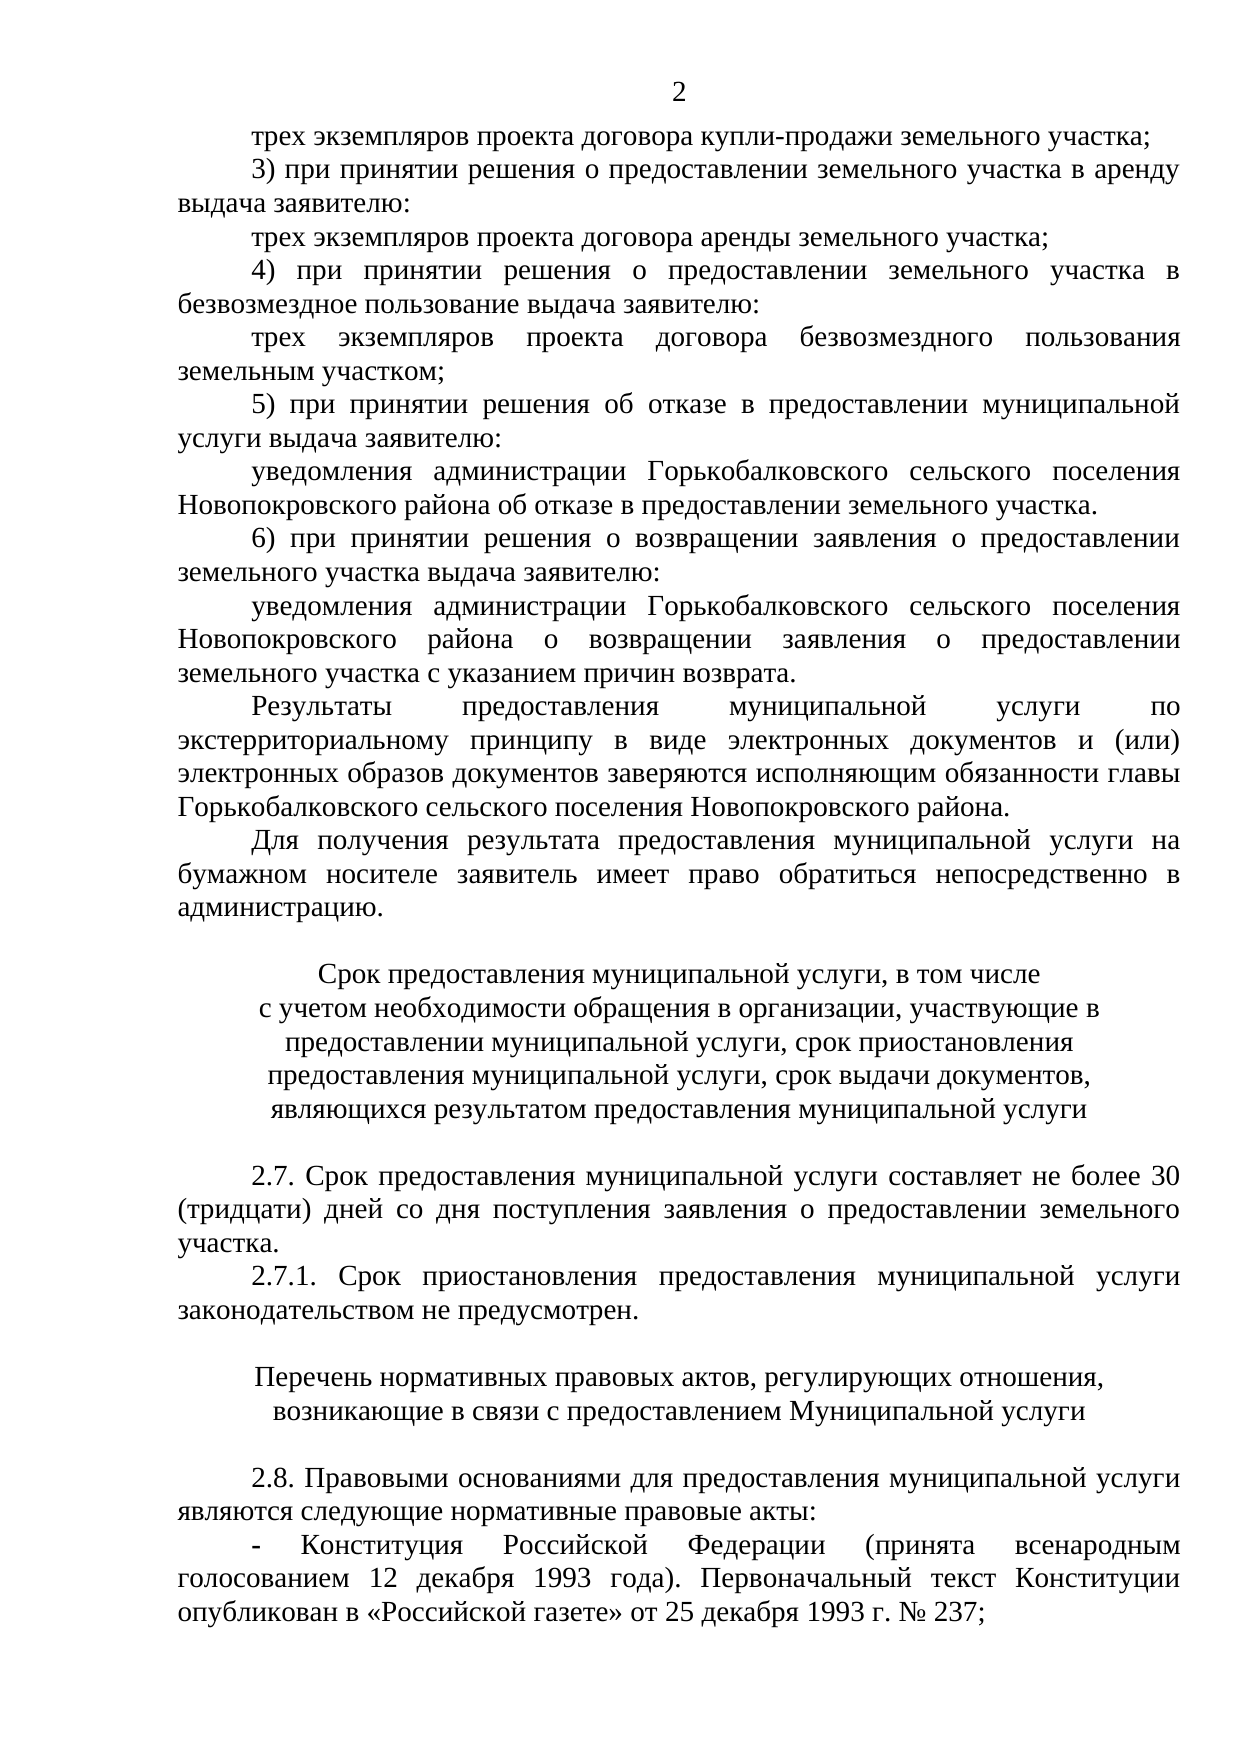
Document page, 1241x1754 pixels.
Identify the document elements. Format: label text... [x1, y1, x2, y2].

text Результаты предоставления муниципальной услуги по экстерриториальному принципу в виде электронных документов и (или) электронных образов документов заверяются исполняющим обязанности главы Горькобалковского сельского поселения Новопокровского района. [177, 688, 1181, 822]
text 4) при принятии решения о предоставлении земельного участка в безвозмездное пользование выдача заявителю: [177, 252, 1181, 319]
text уведомления администрации Горькобалковского сельского поселения Новопокровского района об отказе в предоставлении земельного участка. [177, 453, 1181, 521]
text Перечень нормативных правовых актов, регулирующих отношения, возникающие в связи с предоставлением Муниципальной услуги [177, 1359, 1181, 1426]
text с учетом необходимости обращения в организации, участвующие в [177, 990, 1181, 1024]
text 5) при принятии решения об отказе в предоставлении муниципальной услуги выдача заявителю: [177, 386, 1181, 453]
text трех экземпляров проекта договора безвозмездного пользования земельным участком; [177, 319, 1181, 386]
text трех экземпляров проекта договора аренды земельного участка; [177, 219, 1181, 252]
text 2.8. Правовыми основаниями для предоставления муниципальной услуги являются следующие нормативные правовые акты: [177, 1460, 1181, 1527]
text 6) при принятии решения о возвращении заявления о предоставлении земельного участка выдача заявителю: [177, 521, 1181, 588]
text уведомления администрации Горькобалковского сельского поселения Новопокровского района о возвращении заявления о предоставлении земельного участка с указанием причин возврата. [177, 588, 1181, 688]
text 2.7.1. Срок приостановления предоставления муниципальной услуги законодательством не предусмотрен. [177, 1258, 1181, 1326]
text предоставления муниципальной услуги, срок выдачи документов, [177, 1057, 1181, 1091]
text трех экземпляров проекта договора купли-продажи земельного участка; [177, 118, 1181, 152]
text - Конституция Российской Федерации (принята всенародным голосованием 12 декабря 1993 года). Первоначальный текст Конституции опубликован в «Российской газете» от 25 декабря 1993 г. № 237; [177, 1527, 1181, 1627]
text предоставлении муниципальной услуги, срок приостановления [177, 1024, 1181, 1057]
text являющихся результатом предоставления муниципальной услуги [177, 1091, 1181, 1124]
text Для получения результата предоставления муниципальной услуги на бумажном носителе заявитель имеет право обратиться непосредственно в администрацию. [177, 822, 1181, 923]
text 2.7. Срок предоставления муниципальной услуги составляет не более 30 (тридцати) дней со дня поступления заявления о предоставлении земельного участка. [177, 1158, 1181, 1258]
text Срок предоставления муниципальной услуги, в том числе [177, 957, 1181, 990]
text 3) при принятии решения о предоставлении земельного участка в аренду выдача заявителю: [177, 152, 1181, 219]
